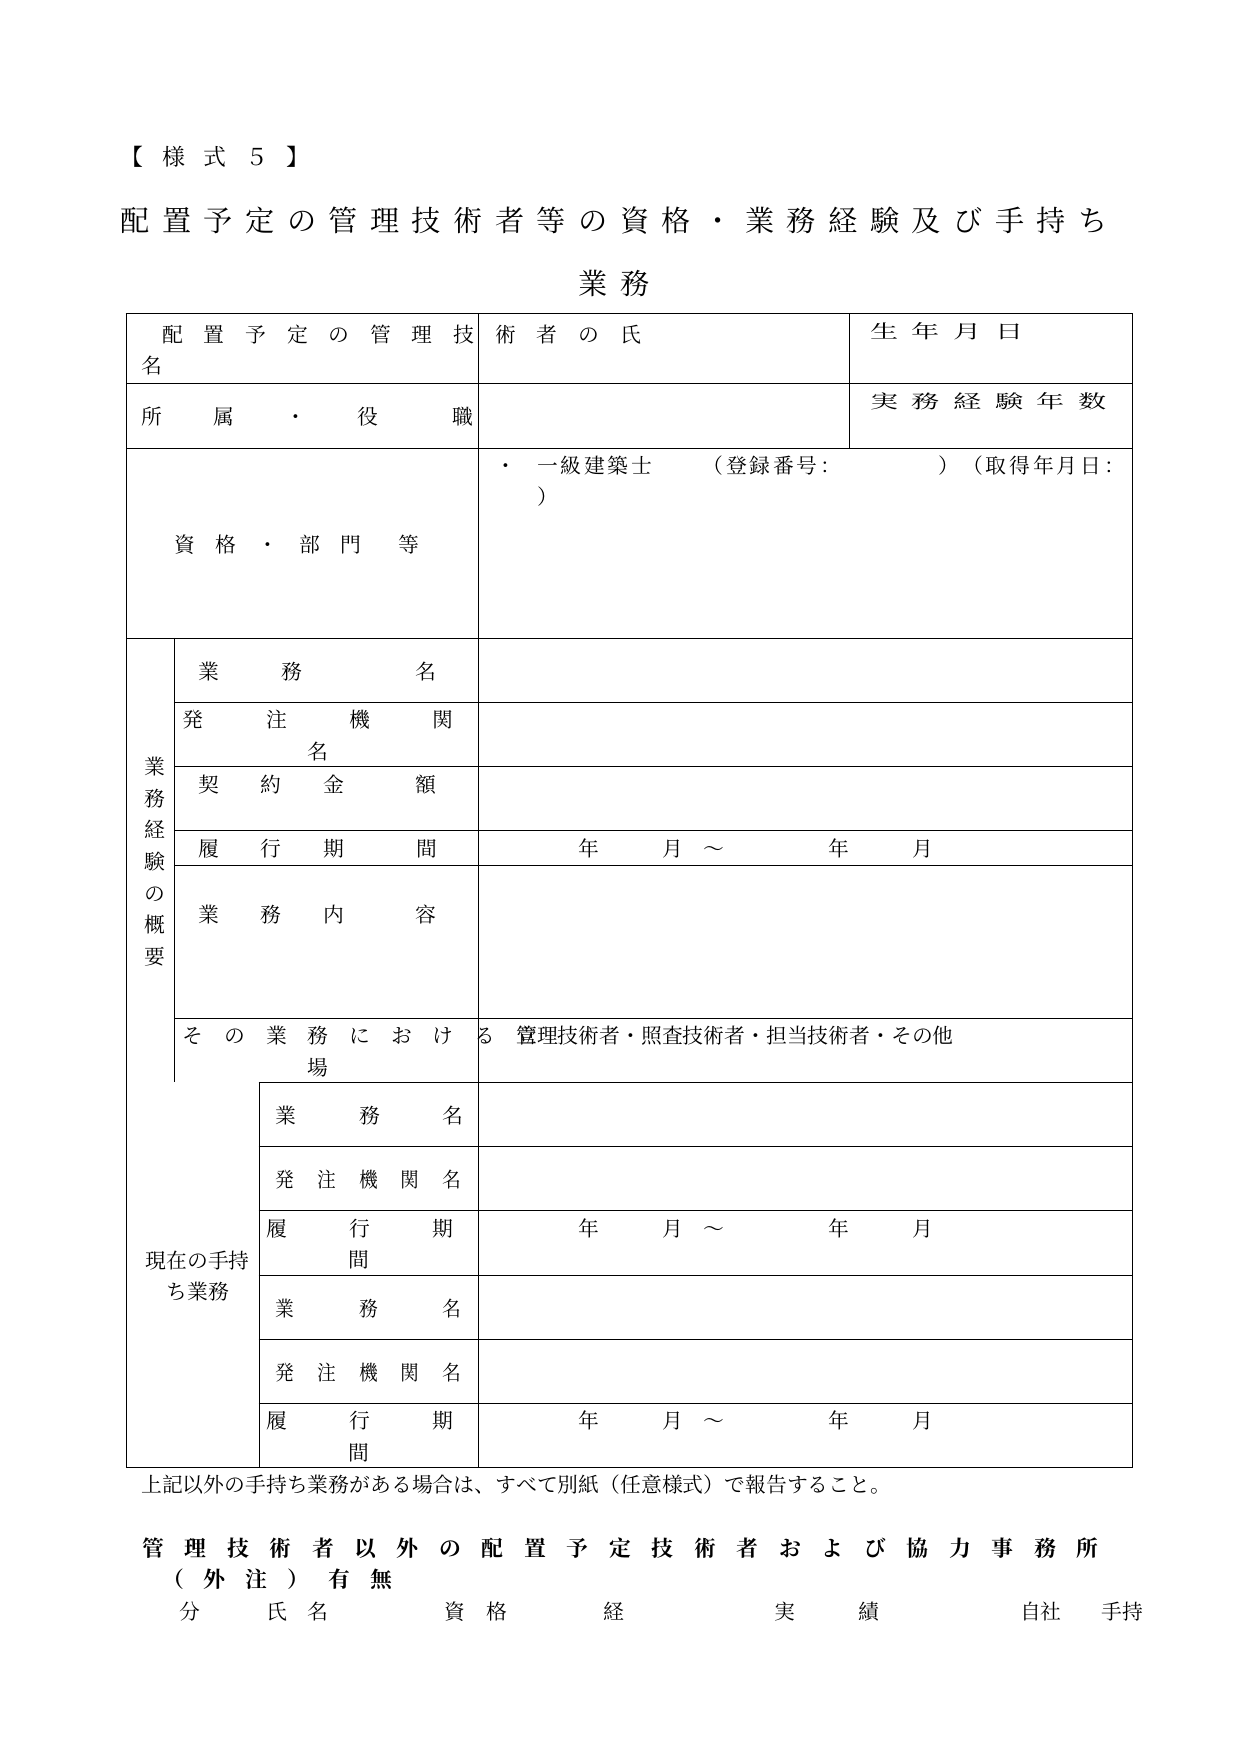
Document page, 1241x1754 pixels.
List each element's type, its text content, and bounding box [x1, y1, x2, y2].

table_cell 発 注 機 関 名 [260, 1147, 478, 1210]
table_header 氏 名 [229, 1594, 361, 1626]
table_cell 発 注 機 関 名 [175, 703, 478, 766]
table_cell 履 行 期 間 [260, 1211, 478, 1274]
table_cell 業務内容 [175, 866, 478, 1018]
table_cell 一級建築士 （登録番号： ）（取得年月日： ） [479, 449, 1132, 638]
table_cell 業 務 名 [260, 1276, 478, 1339]
table_cell 履 行 期 間 [260, 1404, 478, 1467]
table_header 分 野 [131, 1594, 229, 1626]
table_header 配置予定の管理技術者の氏名 [127, 314, 478, 383]
table_cell 年 月 ～ 年 月 [479, 1404, 1132, 1467]
table_header [479, 314, 849, 383]
table_cell 所属・役職 [127, 384, 478, 447]
table_header 生年月日 [850, 314, 1132, 383]
table_cell 資格・部門等 [127, 449, 478, 638]
table_header 実 績 [639, 1594, 1002, 1626]
table_cell [479, 384, 849, 447]
table_cell [479, 1276, 1132, 1339]
text 管理技術者以外の配置予定技術者および協力事務所（外注）有無 [120, 1531, 1120, 1594]
text 【様式５】 [120, 124, 1120, 187]
table_cell 管理技術者・照査技術者・担当技術者・その他 [479, 1019, 1132, 1082]
table_cell 業務名 [175, 639, 478, 702]
table_cell [479, 703, 1132, 766]
table_cell 年 月 ～ 年 月 [479, 1211, 1132, 1274]
text 上記以外の手持ち業務がある場合は、すべて別紙（任意様式）で報告すること。 [120, 1468, 1120, 1499]
table_cell [479, 1083, 1132, 1146]
table_cell [479, 1147, 1132, 1210]
table_cell [479, 1340, 1132, 1403]
table_cell 業務 経験 の 概 要 [127, 639, 174, 1082]
table_cell [479, 866, 1132, 1018]
table_header 自社 外注 [1003, 1594, 1076, 1626]
table_cell [479, 767, 1132, 830]
table_cell 年 月 ～ 年 月 [479, 831, 1132, 865]
text 配置予定の管理技術者等の資格・業務経験及び手持ち業務 [120, 187, 1120, 313]
table_cell 発 注 機 関 名 [260, 1340, 478, 1403]
table_header 手持 業務 [1076, 1594, 1156, 1626]
table_cell 現在の手持ち業務 [127, 1082, 259, 1467]
table_cell その業務における立場 [175, 1019, 478, 1082]
table_cell 契約金額 [175, 767, 478, 830]
table_cell 履行期間 [175, 831, 478, 865]
table_cell 実務経験年数 [850, 384, 1132, 447]
table_cell 業 務 名 [260, 1083, 478, 1146]
table_header 資 格 [361, 1594, 571, 1626]
table_header 経験 年数 [571, 1594, 639, 1626]
table_cell [479, 639, 1132, 702]
